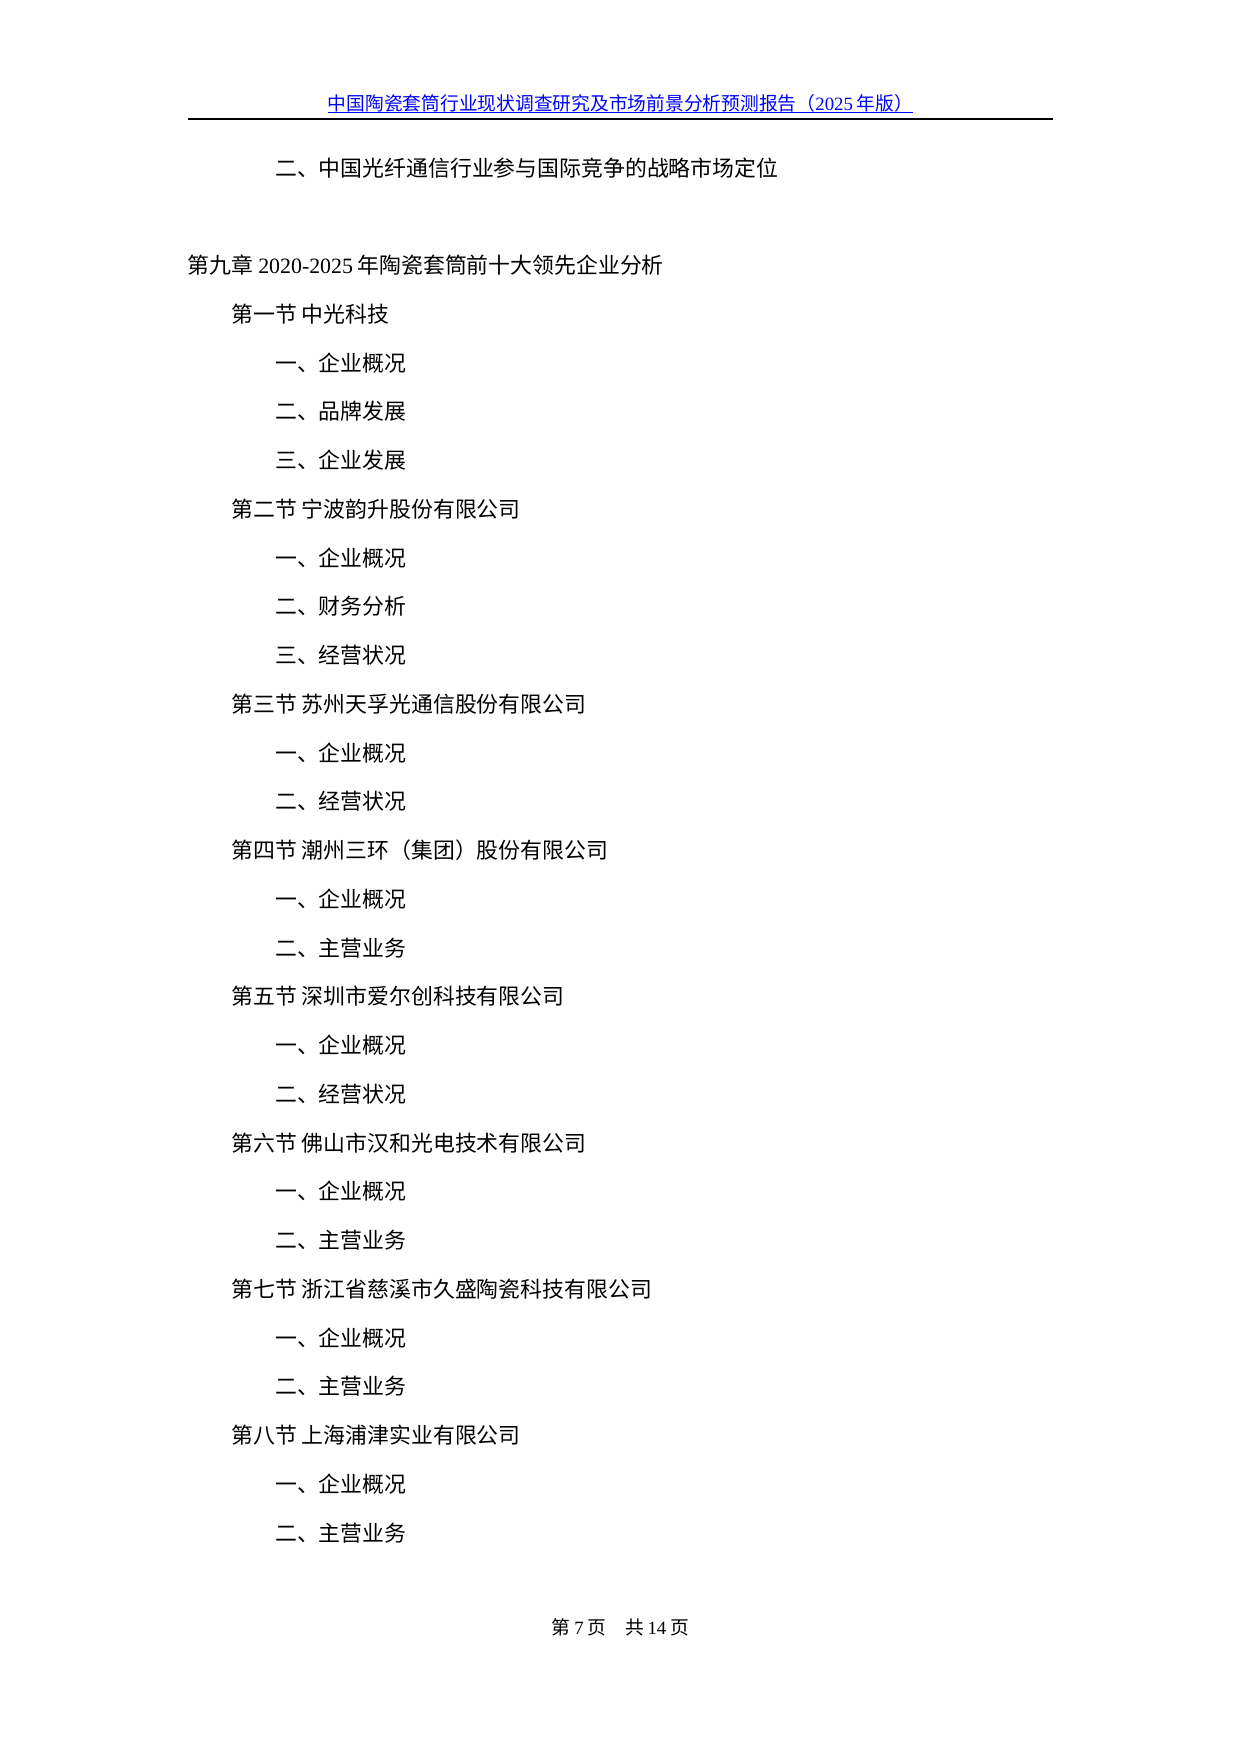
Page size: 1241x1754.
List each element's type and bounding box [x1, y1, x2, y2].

text [187, 150, 1053, 1548]
